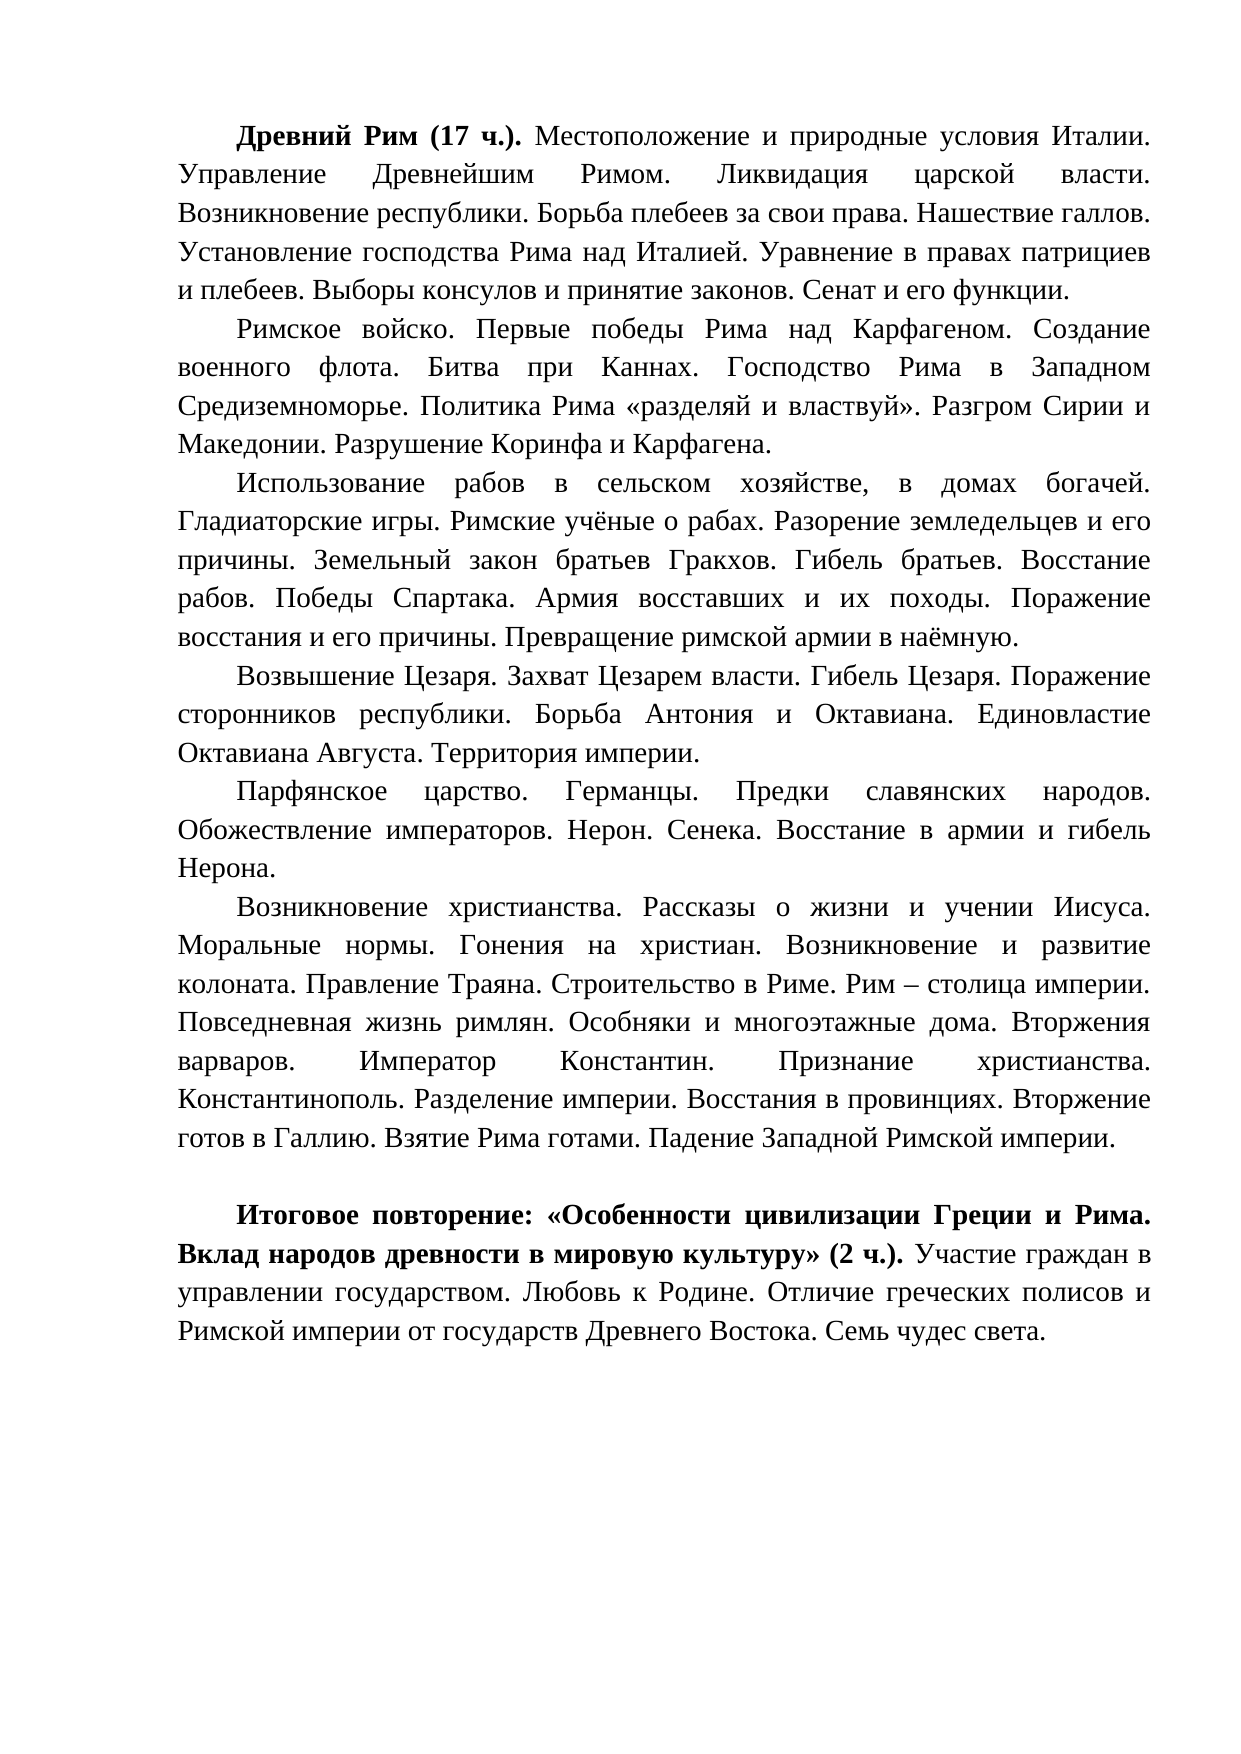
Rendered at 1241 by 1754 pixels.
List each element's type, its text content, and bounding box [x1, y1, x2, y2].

text Возникновение христианства. Рассказы о жизни и учении Иисуса. Моральные нормы. Гонения на христиан. Возникновение и развитие колоната. Правление Траяна. Строительство в Риме. Рим – столица империи. Повседневная жизнь римлян. Особняки и многоэтажные дома. Вторжения варваров. Император Константин. Признание христианства. Константинополь. Разделение империи. Восстания в провинциях. Вторжение готов в Галлию. Взятие Рима готами. Падение Западной Римской империи. [177, 889, 1152, 1154]
text Итоговое повторение: «Особенности цивилизации Греции и Рима. Вклад народов древности в мировую культуру» (2 ч.). Участие граждан в управлении государством. Любовь к Родине. Отличие греческих полисов и Римской империи от государств Древнего Востока. Семь чудес света. [177, 1197, 1152, 1346]
text Парфянское царство. Германцы. Предки славянских народов. Обожествление императоров. Нерон. Сенека. Восстание в армии и гибель Нерона. [177, 773, 1152, 884]
text Возвышение Цезаря. Захват Цезарем власти. Гибель Цезаря. Поражение сторонников республики. Борьба Антония и Октавиана. Единовластие Октавиана Августа. Территория империи. [177, 658, 1152, 768]
text Использование рабов в сельском хозяйстве, в домах богачей. Гладиаторские игры. Римские учёные о рабах. Разорение земледельцев и его причины. Земельный закон братьев Гракхов. Гибель братьев. Восстание рабов. Победы Спартака. Армия восставших и их походы. Поражение восстания и его причины. Превращение римской армии в наёмную. [177, 465, 1152, 653]
text Римское войско. Первые победы Рима над Карфагеном. Создание военного флота. Битва при Каннах. Господство Рима в Западном Средиземноморье. Политика Рима «разделяй и властвуй». Разгром Сирии и Македонии. Разрушение Коринфа и Карфагена. [177, 311, 1152, 460]
text Древний Рим (17 ч.). Местоположение и природные условия Италии. Управление Древнейшим Римом. Ликвидация царской власти. Возникновение республики. Борьба плебеев за свои права. Нашествие галлов. Установление господства Рима над Италией. Уравнение в правах патрициев и плебеев. Выборы консулов и принятие законов. Сенат и его функции. [177, 118, 1152, 306]
